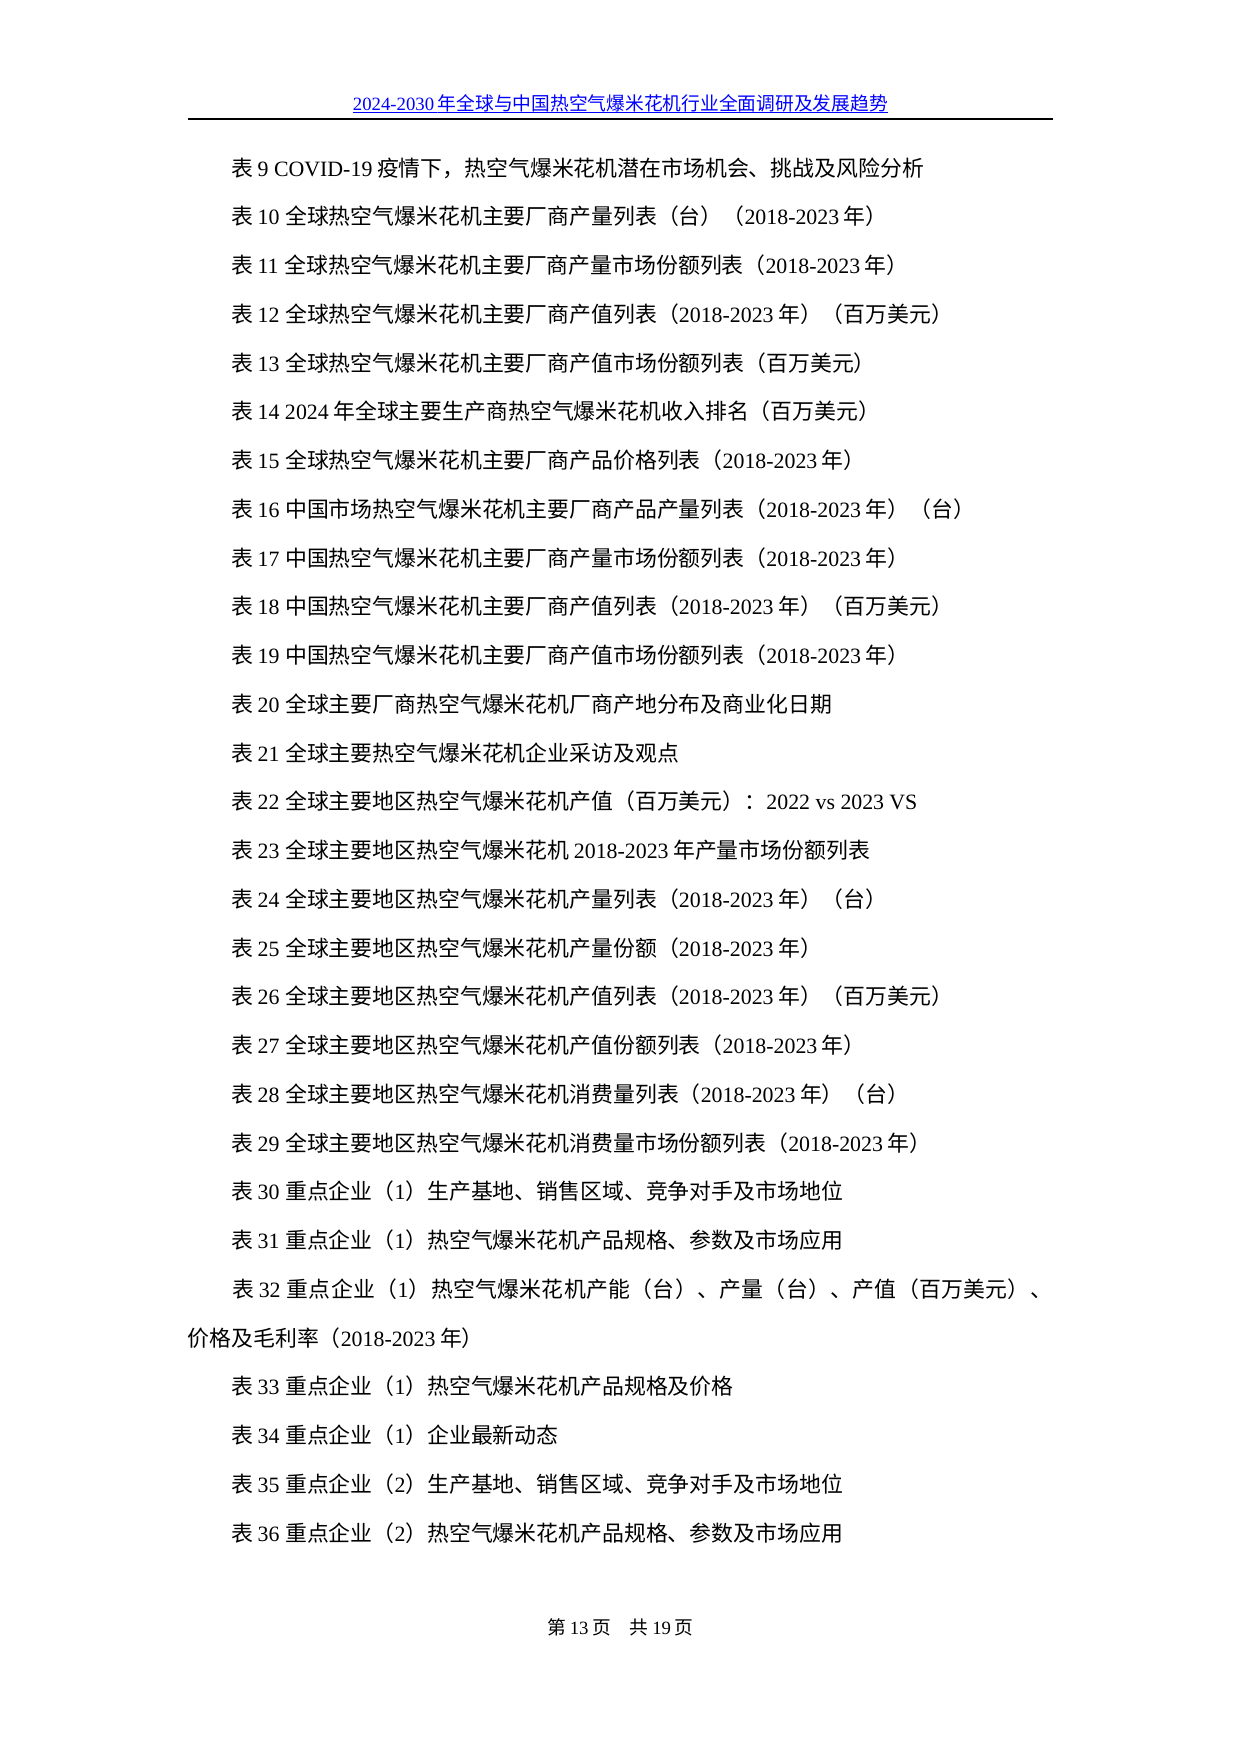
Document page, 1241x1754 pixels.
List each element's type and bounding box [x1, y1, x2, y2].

text [187, 150, 1053, 1548]
